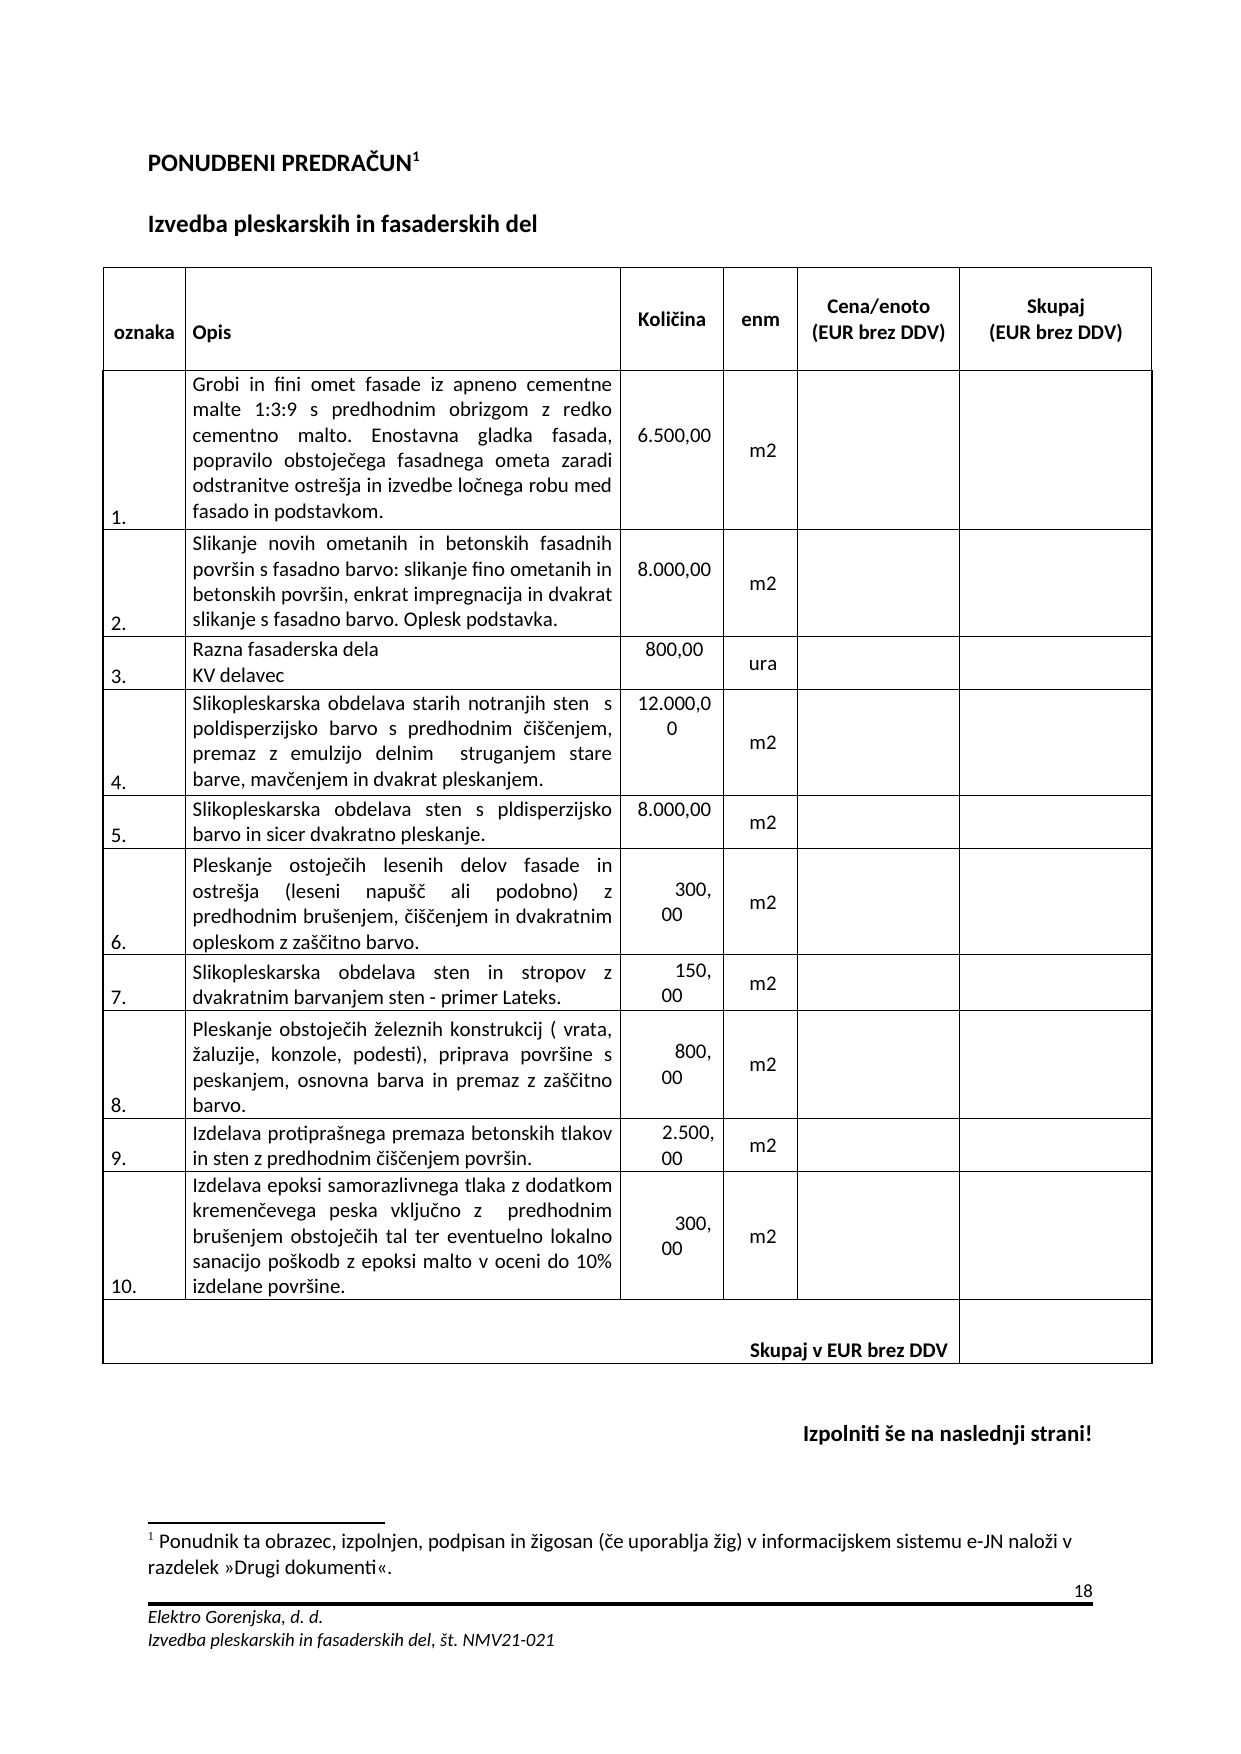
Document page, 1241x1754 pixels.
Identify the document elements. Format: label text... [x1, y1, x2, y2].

table_cell [960, 1011, 1151, 1118]
table_cell Grobi in fini omet fasade iz apneno cementne malte 1:3:9 s predhodnim obrizgom z redko cementno malto. Enostavna gladka fasada, popravilo obstoječega fasadnega ometa zaradi odstranitve ostrešja in izvedbe ločnega robu med fasado in podstavkom. [186, 371, 620, 529]
table_header Cena/enoto (EUR brez DDV) [798, 268, 959, 370]
table_cell 150,00 [621, 955, 723, 1010]
table_cell [960, 796, 1151, 848]
table_cell 4. [104, 690, 185, 795]
table_header Količina [621, 268, 723, 370]
table_cell 3. [104, 637, 185, 689]
table_cell [798, 1172, 959, 1299]
table_cell [798, 637, 959, 689]
table_cell m2 [724, 796, 797, 848]
table_cell m2 [724, 955, 797, 1010]
table_cell 10. [104, 1172, 185, 1299]
table_header Skupaj (EUR brez DDV) [960, 268, 1151, 370]
table_cell 7. [104, 955, 185, 1010]
table_cell m2 [724, 1011, 797, 1118]
table_cell ura [724, 637, 797, 689]
table_cell 800,00 [621, 637, 723, 689]
table_cell Skupaj v EUR brez DDV [104, 1300, 959, 1363]
table_cell Slikanje novih ometanih in betonskih fasadnih površin s fasadno barvo: slikanje fino ometanih in betonskih površin, enkrat impregnacija in dvakrat slikanje s fasadno barvo. Oplesk podstavka. [186, 530, 620, 636]
table_cell 8. [104, 1011, 185, 1118]
table_cell [798, 1011, 959, 1118]
table_cell [960, 637, 1151, 689]
table_cell [798, 690, 959, 795]
table_cell 8.000,00 [621, 530, 723, 636]
table_cell 5. [104, 796, 185, 848]
table_cell [798, 1119, 959, 1171]
table_cell [960, 849, 1151, 954]
table_header Opis [186, 268, 620, 370]
table_cell Pleskanje obstoječih železnih konstrukcij ( vrata, žaluzije, konzole, podesti), priprava površine s peskanjem, osnovna barva in premaz z zaščitno barvo. [186, 1011, 620, 1118]
table_cell 6.500,00 [621, 371, 723, 529]
table_cell Izdelava protiprašnega premaza betonskih tlakov in sten z predhodnim čiščenjem površin. [186, 1119, 620, 1171]
text PONUDBENI PREDRAČUN [148, 148, 1093, 178]
table_cell [798, 371, 959, 529]
table_cell [960, 530, 1151, 636]
table_cell 300,00 [621, 1172, 723, 1299]
table_cell 2.500,00 [621, 1119, 723, 1171]
table_cell m2 [724, 1172, 797, 1299]
table_cell 12.000,00 [621, 690, 723, 795]
table_cell 8.000,00 [621, 796, 723, 848]
table_cell [960, 955, 1151, 1010]
table_cell [960, 1300, 1151, 1363]
table_cell m2 [724, 690, 797, 795]
table_cell Pleskanje ostoječih lesenih delov fasade in ostrešja (leseni napušč ali podobno) z predhodnim brušenjem, čiščenjem in dvakratnim opleskom z zaščitno barvo. [186, 849, 620, 954]
table_cell Slikopleskarska obdelava starih notranjih sten s poldisperzijsko barvo s predhodnim čiščenjem, premaz z emulzijo delnim struganjem stare barve, mavčenjem in dvakrat pleskanjem. [186, 690, 620, 795]
table_cell m2 [724, 1119, 797, 1171]
table_cell m2 [724, 849, 797, 954]
table_header oznaka [104, 268, 185, 370]
table_cell 1. [104, 371, 185, 529]
table_cell 2. [104, 530, 185, 636]
table_cell 300,00 [621, 849, 723, 954]
table_cell m2 [724, 371, 797, 529]
table_cell [960, 690, 1151, 795]
table_cell m2 [724, 530, 797, 636]
table_cell [798, 849, 959, 954]
table_cell [960, 371, 1151, 529]
table_cell [798, 796, 959, 848]
table_cell [960, 1119, 1151, 1171]
table_cell 9. [104, 1119, 185, 1171]
table_cell Izdelava epoksi samorazlivnega tlaka z dodatkom kremenčevega peska vključno z predhodnim brušenjem obstoječih tal ter eventuelno lokalno sanacijo poškodb z epoksi malto v oceni do 10% izdelane površine. [186, 1172, 620, 1299]
table_cell 800,00 [621, 1011, 723, 1118]
table_cell 6. [104, 849, 185, 954]
table_cell [798, 530, 959, 636]
table_cell Slikopleskarska obdelava sten in stropov z dvakratnim barvanjem sten - primer Lateks. [186, 955, 620, 1010]
table_cell Slikopleskarska obdelava sten s pldisperzijsko barvo in sicer dvakratno pleskanje. [186, 796, 620, 848]
text Izvedba pleskarskih in fasaderskih del [148, 209, 1093, 239]
table_header enm [724, 268, 797, 370]
table_cell Razna fasaderska dela KV delavec [186, 637, 620, 689]
table_cell [960, 1172, 1151, 1299]
table_cell [798, 955, 959, 1010]
text Izpolniti še na naslednji strani! [148, 1419, 1093, 1447]
